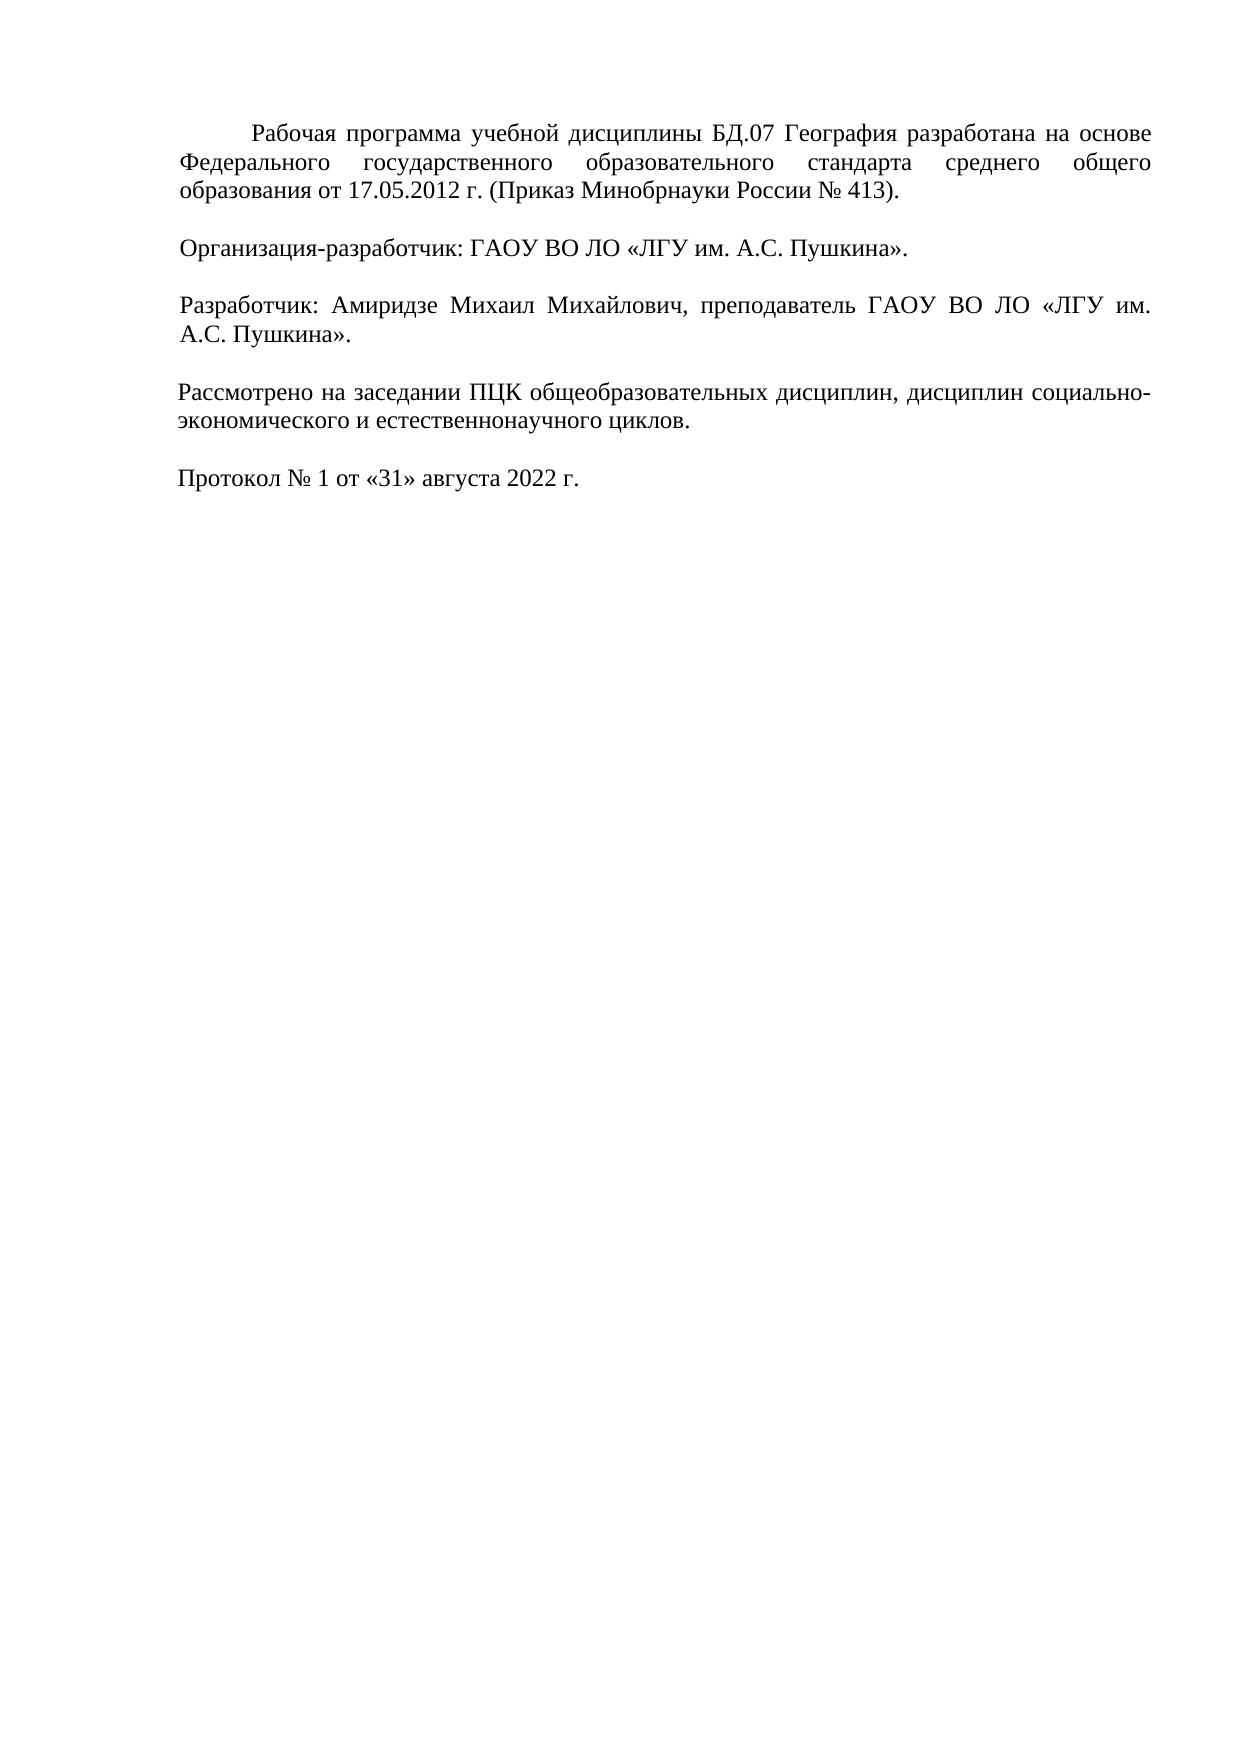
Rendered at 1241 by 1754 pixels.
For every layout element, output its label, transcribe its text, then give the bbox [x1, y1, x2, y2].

text Рассмотрено на заседании ПЦК общеобразовательных дисциплин, дисциплин социально-экономического и естественнонаучного циклов. [177, 377, 1152, 434]
text Протокол № 1 от «31» августа 2022 г. [177, 463, 1152, 492]
text Разработчик: Амиридзе Михаил Михайлович, преподаватель ГАОУ ВО ЛО «ЛГУ им. А.С. Пушкина». [179, 291, 1152, 348]
text Организация-разработчик: ГАОУ ВО ЛО «ЛГУ им. А.С. Пушкина». [179, 233, 1152, 262]
text Рабочая программа учебной дисциплины БД.07 География разработана на основе Федерального государственного образовательного стандарта среднего общего образования от 17.05.2012 г. (Приказ Минобрнауки России № 413). [179, 118, 1152, 204]
